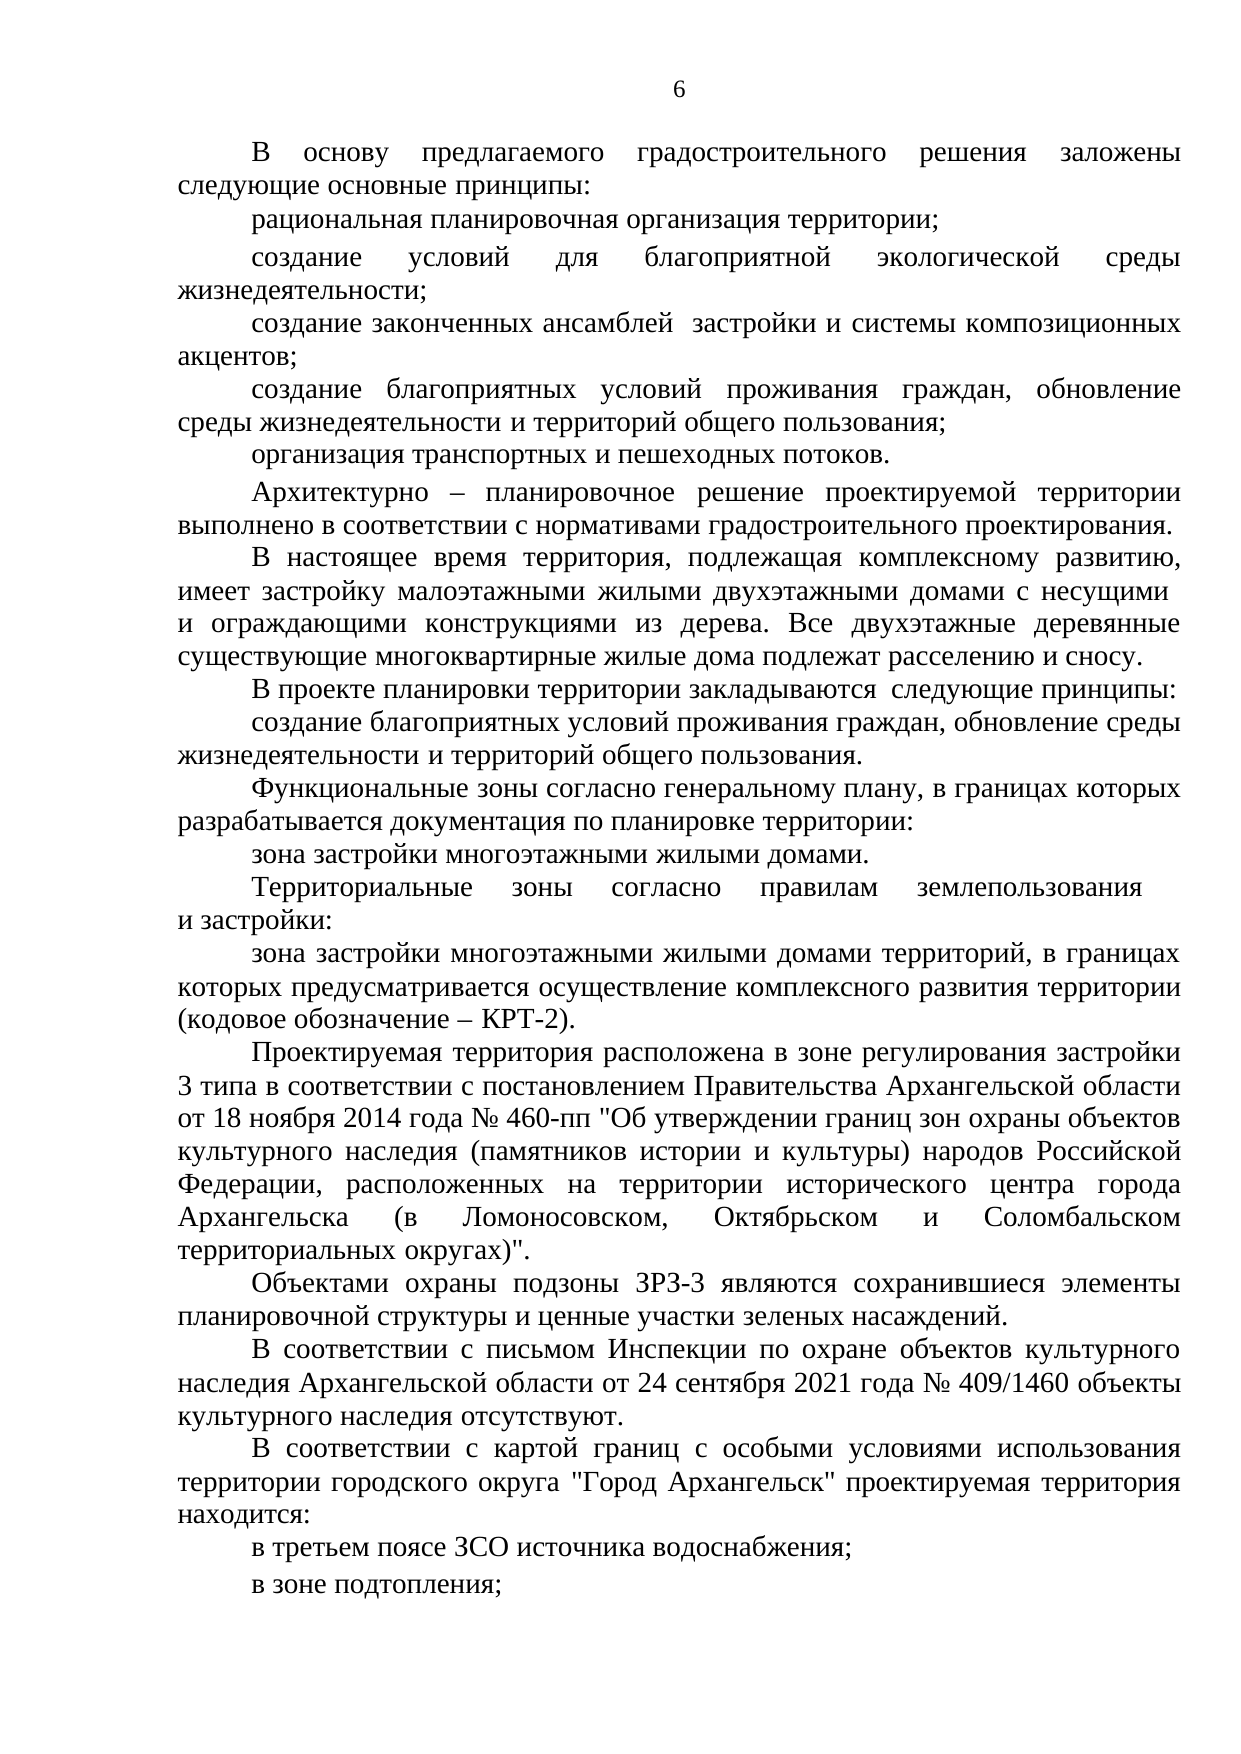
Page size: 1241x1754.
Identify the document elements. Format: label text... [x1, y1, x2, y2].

text Территориальные зоны согласно правилам землепользования и застройки: [177, 870, 1181, 936]
text организация транспортных и пешеходных потоков. [177, 437, 1181, 470]
text создание условий для благоприятной экологической среды жизнедеятельности; [177, 239, 1181, 306]
text создание благоприятных условий проживания граждан, обновление среды жизнедеятельности и территорий общего пользования; [177, 372, 1181, 437]
text В настоящее время территория, подлежащая комплексному развитию, имеет застройку малоэтажными жилыми двухэтажными домами с несущими и ограждающими конструкциями из дерева. Все двухэтажные деревянные существующие многоквартирные жилые дома подлежат расселению и сносу. [177, 540, 1181, 672]
text В основу предлагаемого градостроительного решения заложены следующие основные принципы: [177, 134, 1181, 201]
text в зоне подтопления; [251, 1567, 1181, 1599]
text Функциональные зоны согласно генеральному плану, в границах которых разрабатывается документация по планировке территории: [177, 771, 1181, 837]
text создание законченных ансамблей застройки и системы композиционных акцентов; [177, 306, 1181, 372]
text Архитектурно – планировочное решение проектируемой территории выполнено в соответствии с нормативами градостроительного проектирования. [177, 475, 1181, 540]
text зона застройки многоэтажными жилыми домами. [177, 837, 1181, 870]
text Объектами охраны подзоны ЗРЗ-3 являются сохранившиеся элементы планировочной структуры и ценные участки зеленых насаждений. [177, 1266, 1181, 1332]
text рациональная планировочная организация территории; [177, 201, 1181, 234]
text В проекте планировки территории закладываются следующие принципы: [177, 672, 1181, 705]
text зона застройки многоэтажными жилыми домами территорий, в границах которых предусматривается осуществление комплексного развития территории (кодовое обозначение – КРТ-2). [177, 936, 1181, 1035]
text В соответствии с письмом Инспекции по охране объектов культурного наследия Архангельской области от 24 сентября 2021 года № 409/1460 объекты культурного наследия отсутствуют. [177, 1333, 1181, 1431]
text Проектируемая территория расположена в зоне регулирования застройки 3 типа в соответствии с постановлением Правительства Архангельской области от 18 ноября 2014 года № 460-пп "Об утверждении границ зон охраны объектов культурного наследия (памятников истории и культуры) народов Российской Федерации, расположенных на территории исторического центра города Архангельска (в Ломоносовском, Октябрьском и Соломбальском территориальных округах)". [177, 1035, 1181, 1266]
text В соответствии с картой границ с особыми условиями использования территории городского округа "Город Архангельск" проектируемая территория находится: [177, 1432, 1181, 1530]
text создание благоприятных условий проживания граждан, обновление среды жизнедеятельности и территорий общего пользования. [177, 705, 1181, 771]
text в третьем поясе ЗСО источника водоснабжения; [251, 1530, 1181, 1563]
